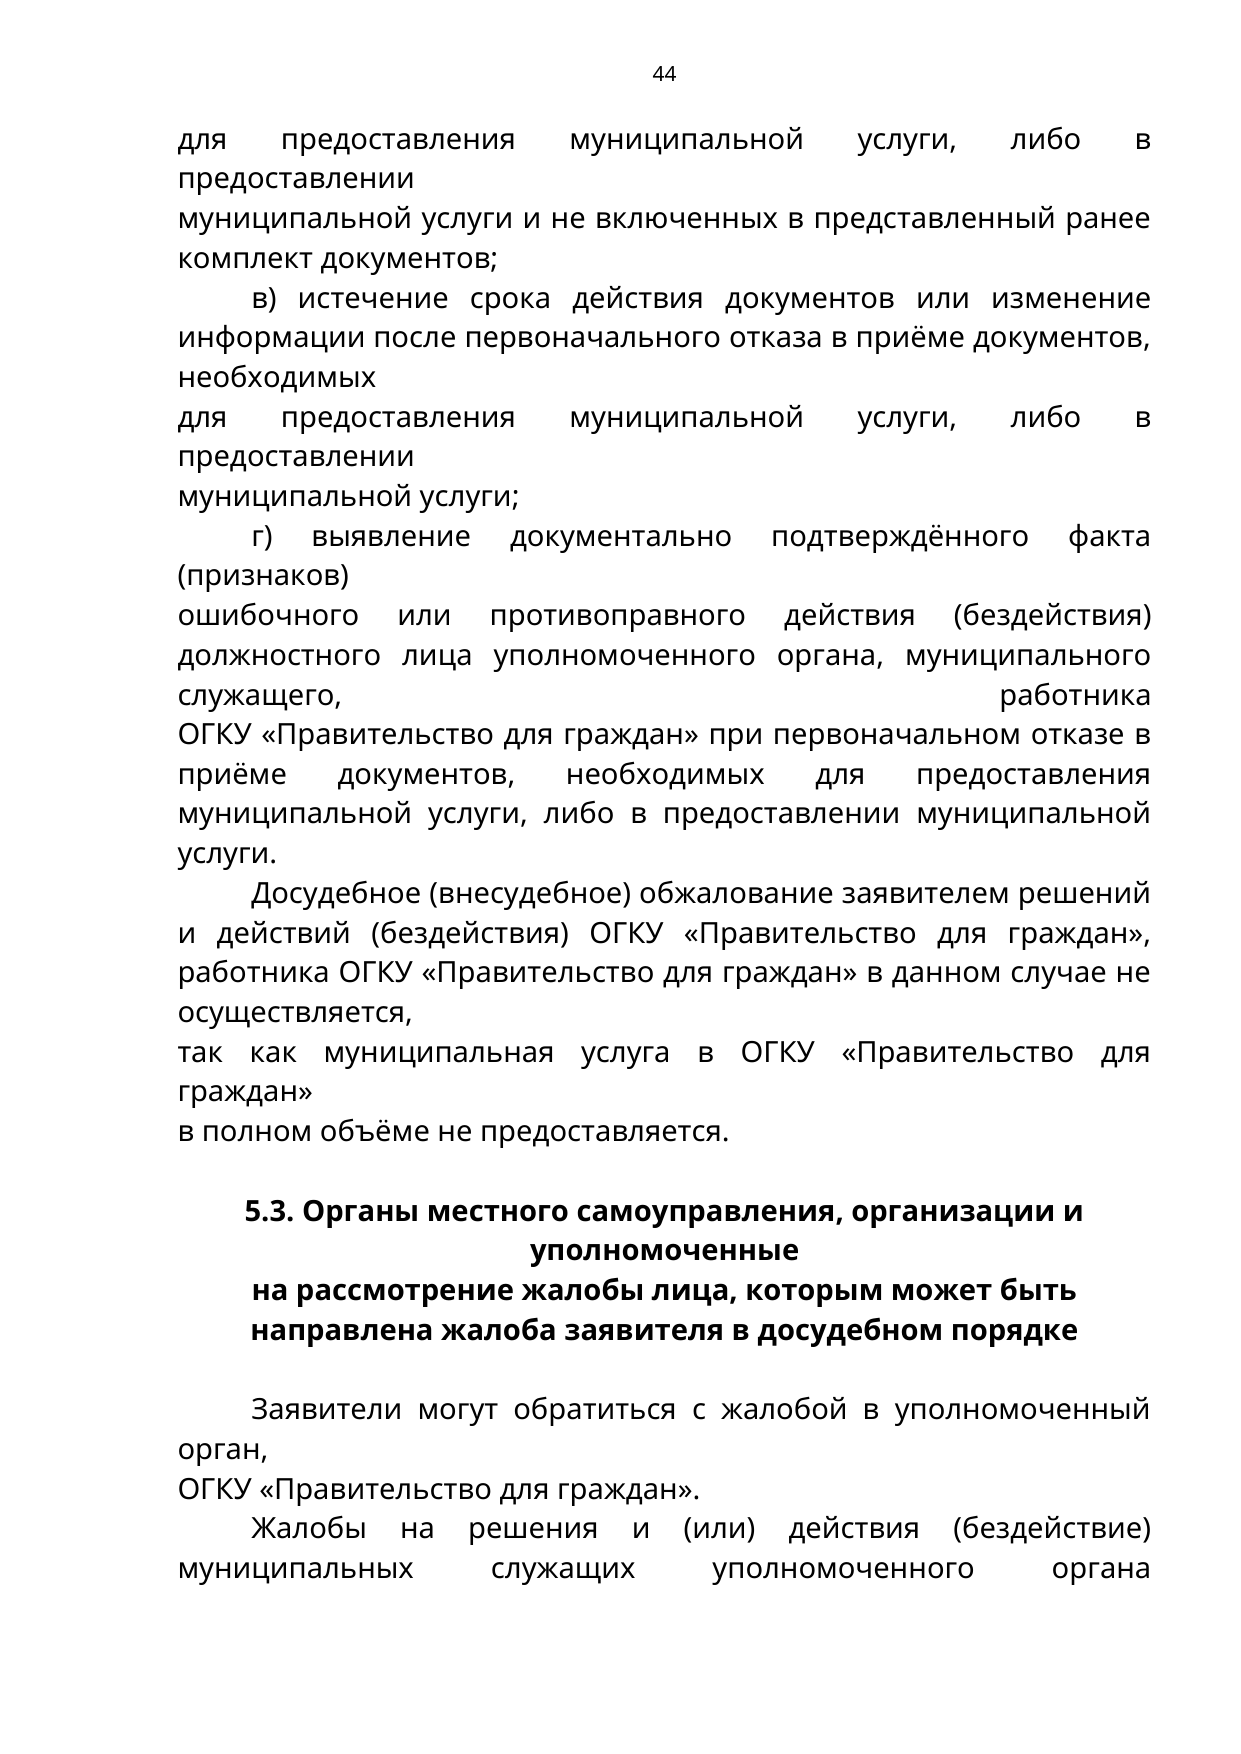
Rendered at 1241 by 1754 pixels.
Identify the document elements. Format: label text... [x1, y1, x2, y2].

text на рассмотрение жалобы лица, которым может быть направлена жалоба заявителя в досудебном порядке [177, 1269, 1152, 1349]
text Досудебное (внесудебное) обжалование заявителем решений и действий (бездействия) ОГКУ «Правительство для граждан», работника ОГКУ «Правительство для граждан» в данном случае не осуществляется, так как муниципальная услуга в ОГКУ «Правительство для граждан» в полном объёме не предоставляется. [177, 872, 1152, 1150]
text в) истечение срока действия документов или изменение информации после первоначального отказа в приёме документов, необходимых для предоставления муниципальной услуги, либо в предоставлении муниципальной услуги; [177, 277, 1152, 515]
text г) выявление документально подтверждённого факта (признаков) ошибочного или противоправного действия (бездействия) должностного лица уполномоченного органа, муниципального служащего, работника ОГКУ «Правительство для граждан» при первоначальном отказе в приёме документов, необходимых для предоставления муниципальной услуги, либо в предоставлении муниципальной услуги. [177, 515, 1152, 872]
text Заявители могут обратиться с жалобой в уполномоченный орган, ОГКУ «Правительство для граждан». [177, 1389, 1152, 1508]
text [177, 118, 1152, 277]
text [177, 1508, 1152, 1587]
text 5.3. Органы местного самоуправления, организации и уполномоченные [177, 1190, 1152, 1269]
